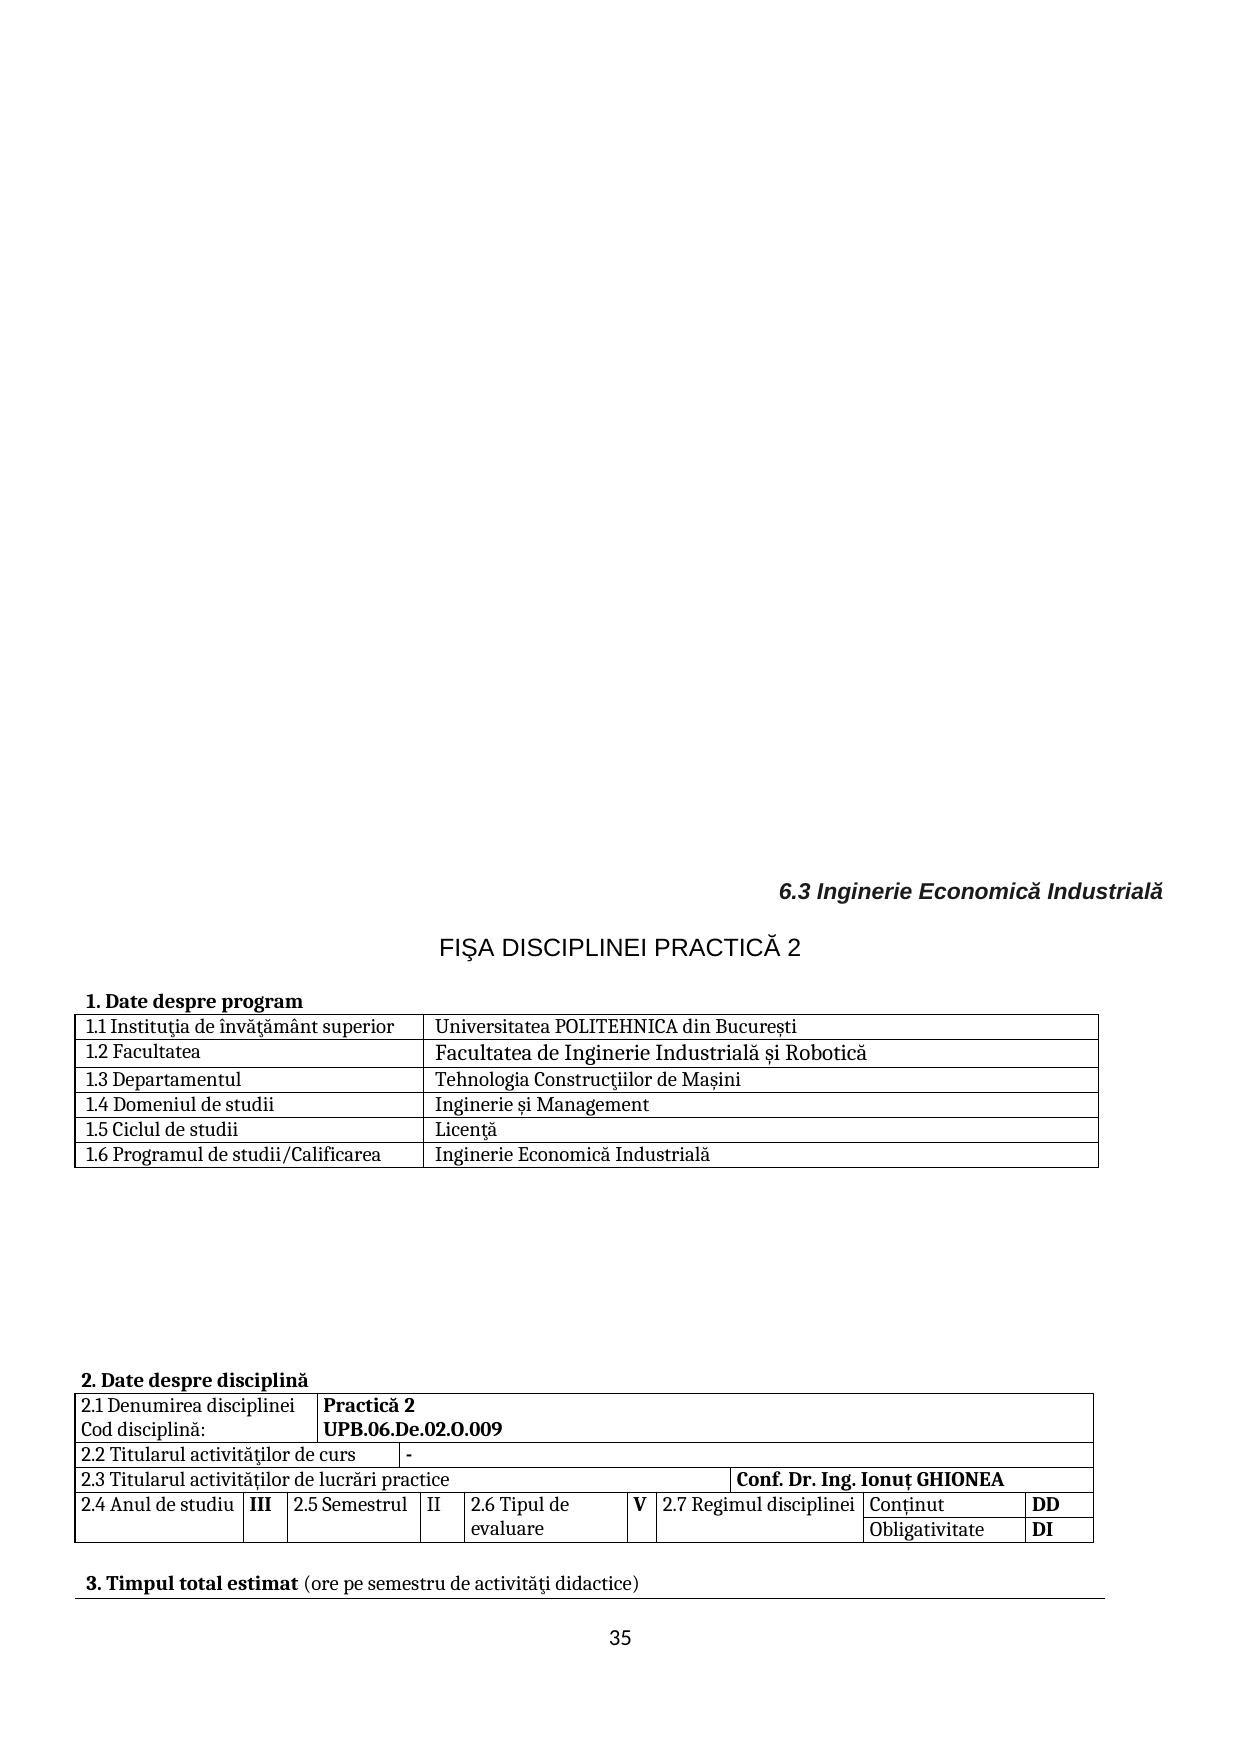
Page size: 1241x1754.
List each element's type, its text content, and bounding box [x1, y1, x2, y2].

table_cell 1.5 Ciclul de studii [76, 1118, 423, 1142]
table_cell DD [1026, 1493, 1093, 1517]
table_cell V [628, 1493, 656, 1542]
table_cell 2.1 Denumirea disciplinei Cod disciplină: [76, 1394, 317, 1442]
table_cell 2.4 Anul de studiu [76, 1493, 243, 1542]
subtitle 6.3 Inginerie Economică Industrială [75, 878, 1165, 904]
table_cell 2.2 Titularul activităţilor de curs [76, 1443, 399, 1467]
table_cell 1.4 Domeniul de studii [76, 1093, 423, 1117]
table_cell Universitatea POLITEHNICA din București [424, 1015, 1098, 1039]
table_cell 1.1 Instituţia de învăţământ superior [76, 1015, 423, 1039]
table_cell - [400, 1443, 1093, 1467]
table_cell 1.2 Facultatea [76, 1040, 423, 1067]
table_cell III [244, 1493, 287, 1542]
table_cell 2.6 Tipul de evaluare [465, 1493, 627, 1542]
table_cell II [421, 1493, 464, 1542]
table_cell Practică 2 UPB.06.De.02.O.009 [318, 1394, 1093, 1442]
table_cell Licenţă [424, 1118, 1098, 1142]
table_cell 2.5 Semestrul [288, 1493, 420, 1542]
table_cell Obligativitate [864, 1518, 1025, 1542]
table_header 2. Date despre disciplină [75, 1369, 1093, 1393]
table_header 1. Date despre program [75, 990, 1099, 1014]
table_cell DI [1026, 1518, 1093, 1542]
table_cell Tehnologia Construcţiilor de Maşini [424, 1068, 1098, 1092]
table_cell Conf. Dr. Ing. Ionuț GHIONEA [731, 1468, 1093, 1492]
table_header 3. Timpul total estimat (ore pe semestru de activităţi didactice) [75, 1572, 1105, 1598]
table_cell 1.3 Departamentul [76, 1068, 423, 1092]
table_cell Inginerie și Management [424, 1093, 1098, 1117]
table_cell 1.6 Programul de studii/Calificarea [76, 1143, 423, 1167]
table_cell 2.3 Titularul activităților de lucrări practice [76, 1468, 730, 1492]
table_cell Inginerie Economică Industrială [424, 1143, 1098, 1167]
table_cell 2.7 Regimul disciplinei [657, 1493, 863, 1542]
table_cell Conținut [864, 1493, 1025, 1517]
text FIŞA DISCIPLINEI PRACTICĂ 2 [75, 933, 1165, 961]
table_cell Facultatea de Inginerie Industrială și Robotică [424, 1040, 1098, 1067]
